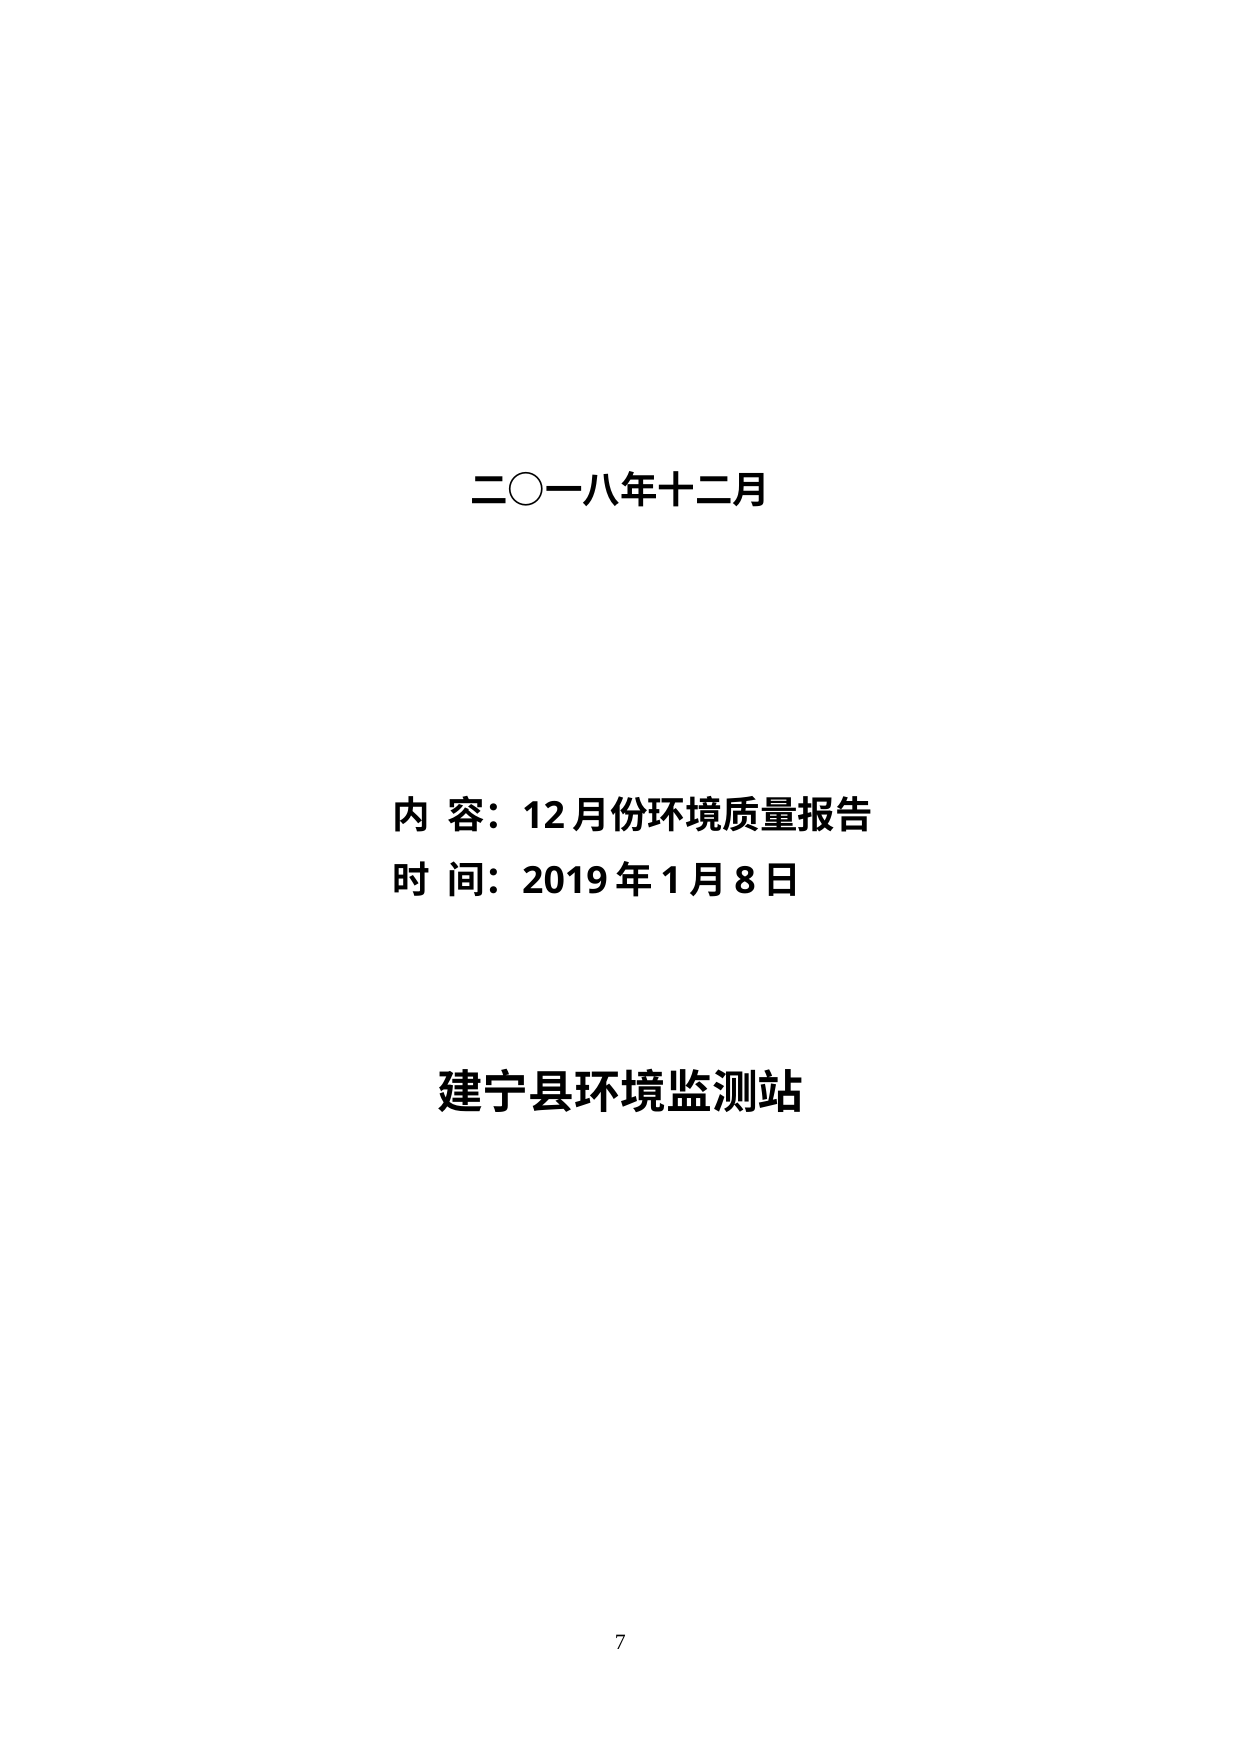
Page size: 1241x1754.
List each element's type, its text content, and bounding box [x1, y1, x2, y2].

text 建宁县环境监测站 [187, 1039, 1053, 1137]
text 时 间：2019年1月8日 [187, 844, 1053, 909]
text 内 容：12月份环境质量报告 [187, 779, 1053, 844]
text 二○一八年十二月 [187, 454, 1053, 519]
